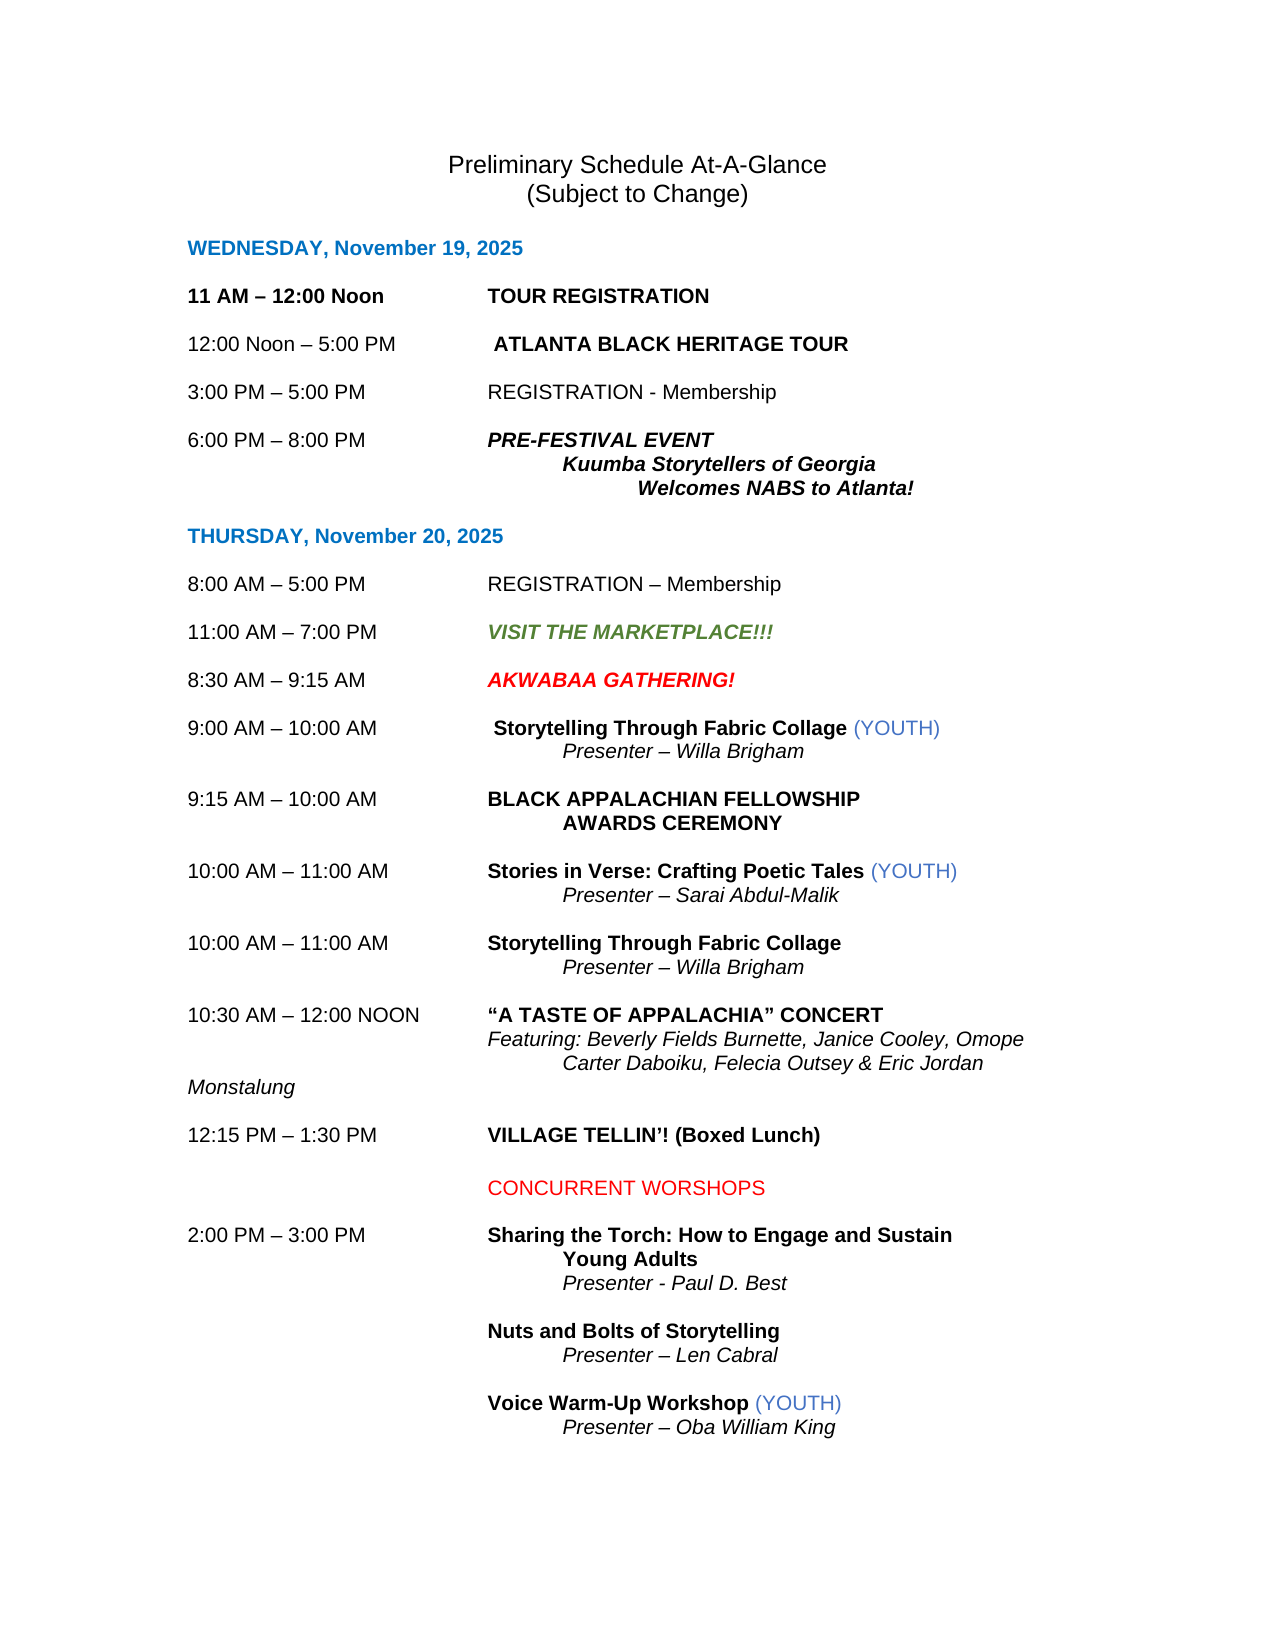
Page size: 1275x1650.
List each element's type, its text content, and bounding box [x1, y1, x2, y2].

text THURSDAY, November 20, 2025 [187, 524, 1087, 548]
text Nuts and Bolts of Storytelling [187, 1319, 1087, 1343]
text 12:00 Noon – 5:00 PM ATLANTA BLACK HERITAGE TOUR [187, 332, 1087, 356]
text Presenter – Oba William King [187, 1415, 1087, 1439]
text 3:00 PM – 5:00 PM REGISTRATION - Membership [187, 380, 1087, 404]
text 2:00 PM – 3:00 PM Sharing the Torch: How to Engage and Sustain Young Adults [187, 1223, 1087, 1271]
text 11:00 AM – 7:00 PM VISIT THE MARKETPLACE!!! [187, 619, 1087, 643]
text 8:30 AM – 9:15 AM AKWABAA GATHERING! [187, 667, 1087, 691]
text Presenter – Len Cabral [187, 1343, 1087, 1367]
text CONCURRENT WORSHOPS [187, 1175, 1087, 1199]
text (Subject to Change) [187, 179, 1087, 207]
text 10:30 AM – 12:00 NOON “A TASTE OF APPALACHIA” CONCERT [187, 1003, 1087, 1027]
text 6:00 PM – 8:00 PM PRE-FESTIVAL EVENT [187, 428, 1087, 452]
text Preliminary Schedule At-A-Glance [187, 150, 1087, 179]
text AWARDS CEREMONY [187, 811, 1087, 835]
text Presenter - Paul D. Best [187, 1271, 1087, 1295]
text 9:15 AM – 10:00 AM BLACK APPALACHIAN FELLOWSHIP [187, 787, 1087, 811]
text 10:00 AM – 11:00 AM Storytelling Through Fabric Collage [187, 931, 1087, 955]
text Presenter – Sarai Abdul-Malik [187, 883, 1087, 907]
text Presenter – Willa Brigham [187, 955, 1087, 979]
text Voice Warm-Up Workshop (YOUTH) [187, 1391, 1087, 1415]
text WEDNESDAY, November 19, 2025 [187, 236, 1087, 260]
text Presenter – Willa Brigham [187, 739, 1087, 763]
text 9:00 AM – 10:00 AM Storytelling Through Fabric Collage (YOUTH) [187, 715, 1087, 739]
text Kuumba Storytellers of Georgia Welcomes NABS to Atlanta! [187, 452, 1087, 500]
text 8:00 AM – 5:00 PM REGISTRATION – Membership [187, 572, 1087, 596]
text Featuring: Beverly Fields Burnette, Janice Cooley, Omope Carter Daboiku, Felecia Outsey & Eric Jordan Monstalung [187, 1027, 1087, 1099]
text 10:00 AM – 11:00 AM Stories in Verse: Crafting Poetic Tales (YOUTH) [187, 859, 1087, 883]
text 11 AM – 12:00 Noon TOUR REGISTRATION [187, 284, 1087, 308]
text 12:15 PM – 1:30 PM VILLAGE TELLIN’! (Boxed Lunch) [187, 1123, 1087, 1147]
